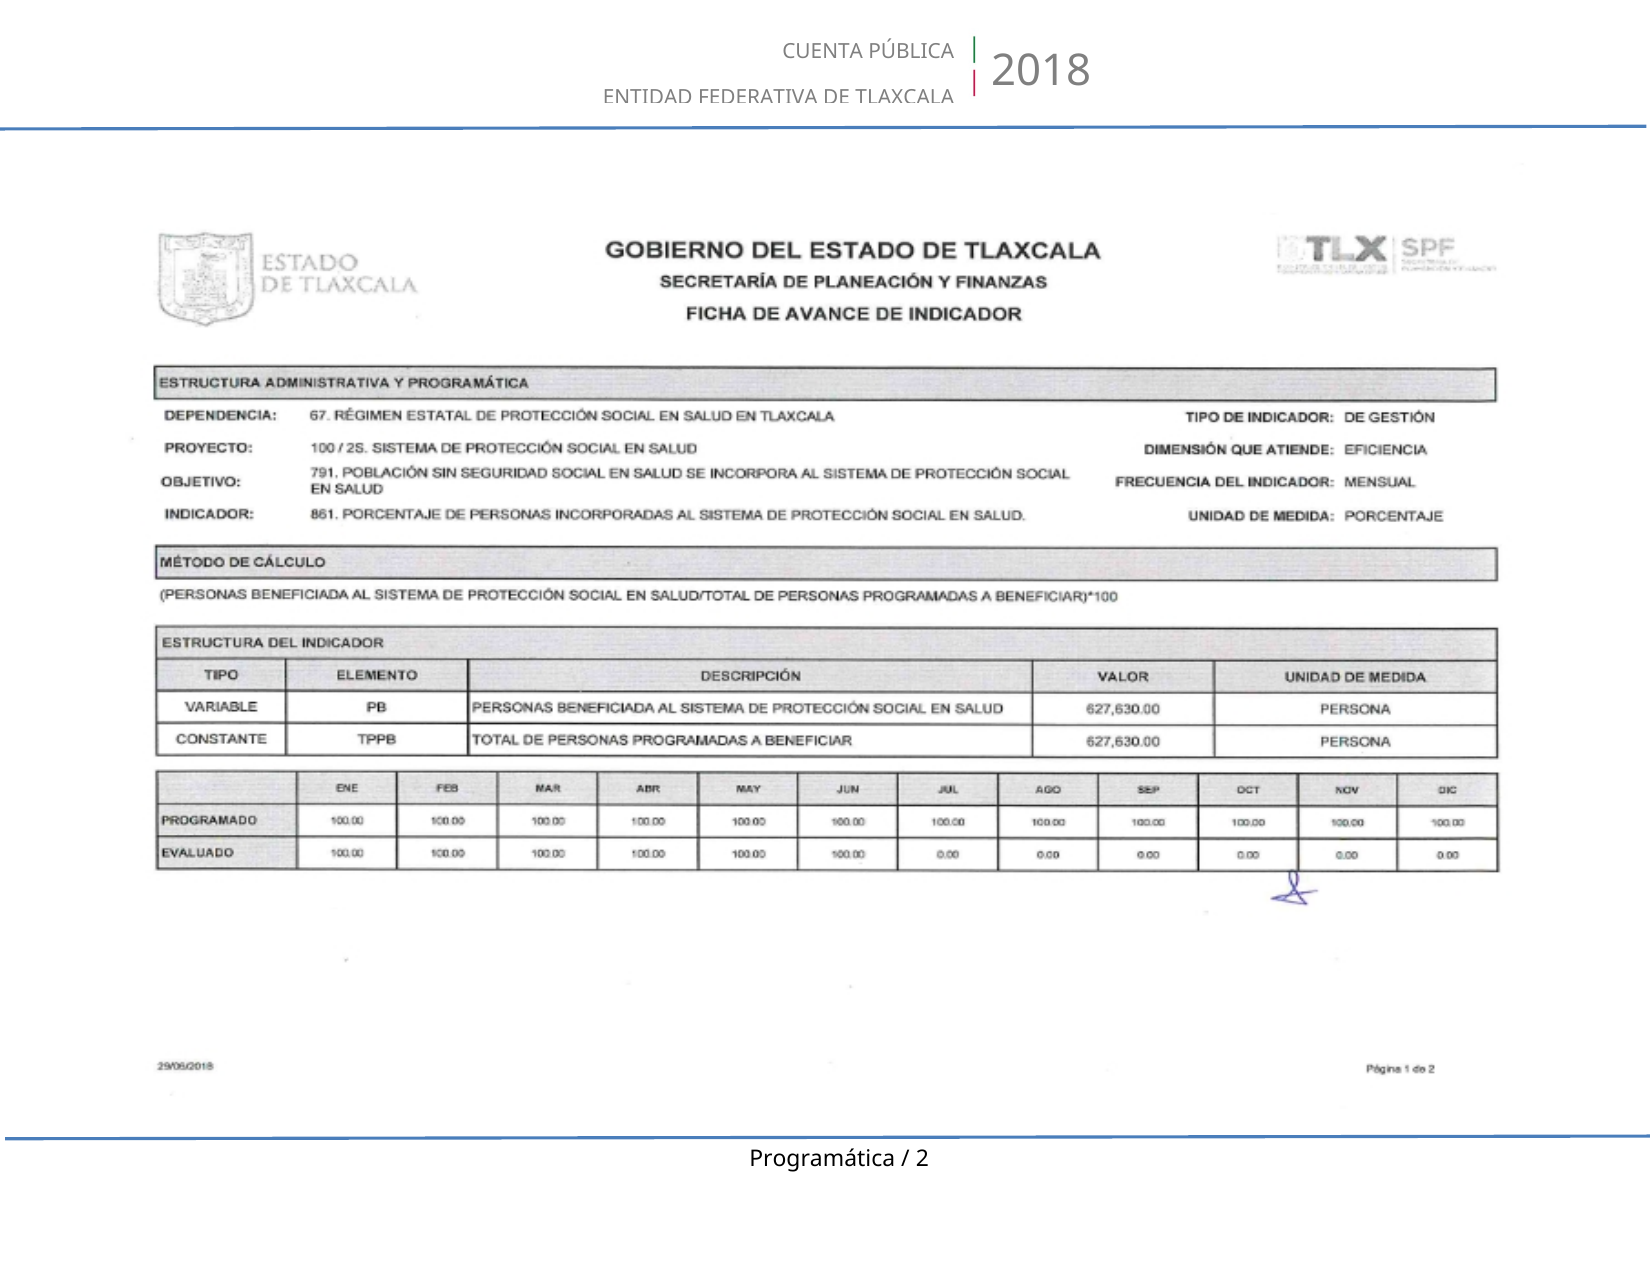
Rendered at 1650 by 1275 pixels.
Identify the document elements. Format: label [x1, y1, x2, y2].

picture [968, 28, 985, 99]
picture [112, 150, 1555, 1125]
